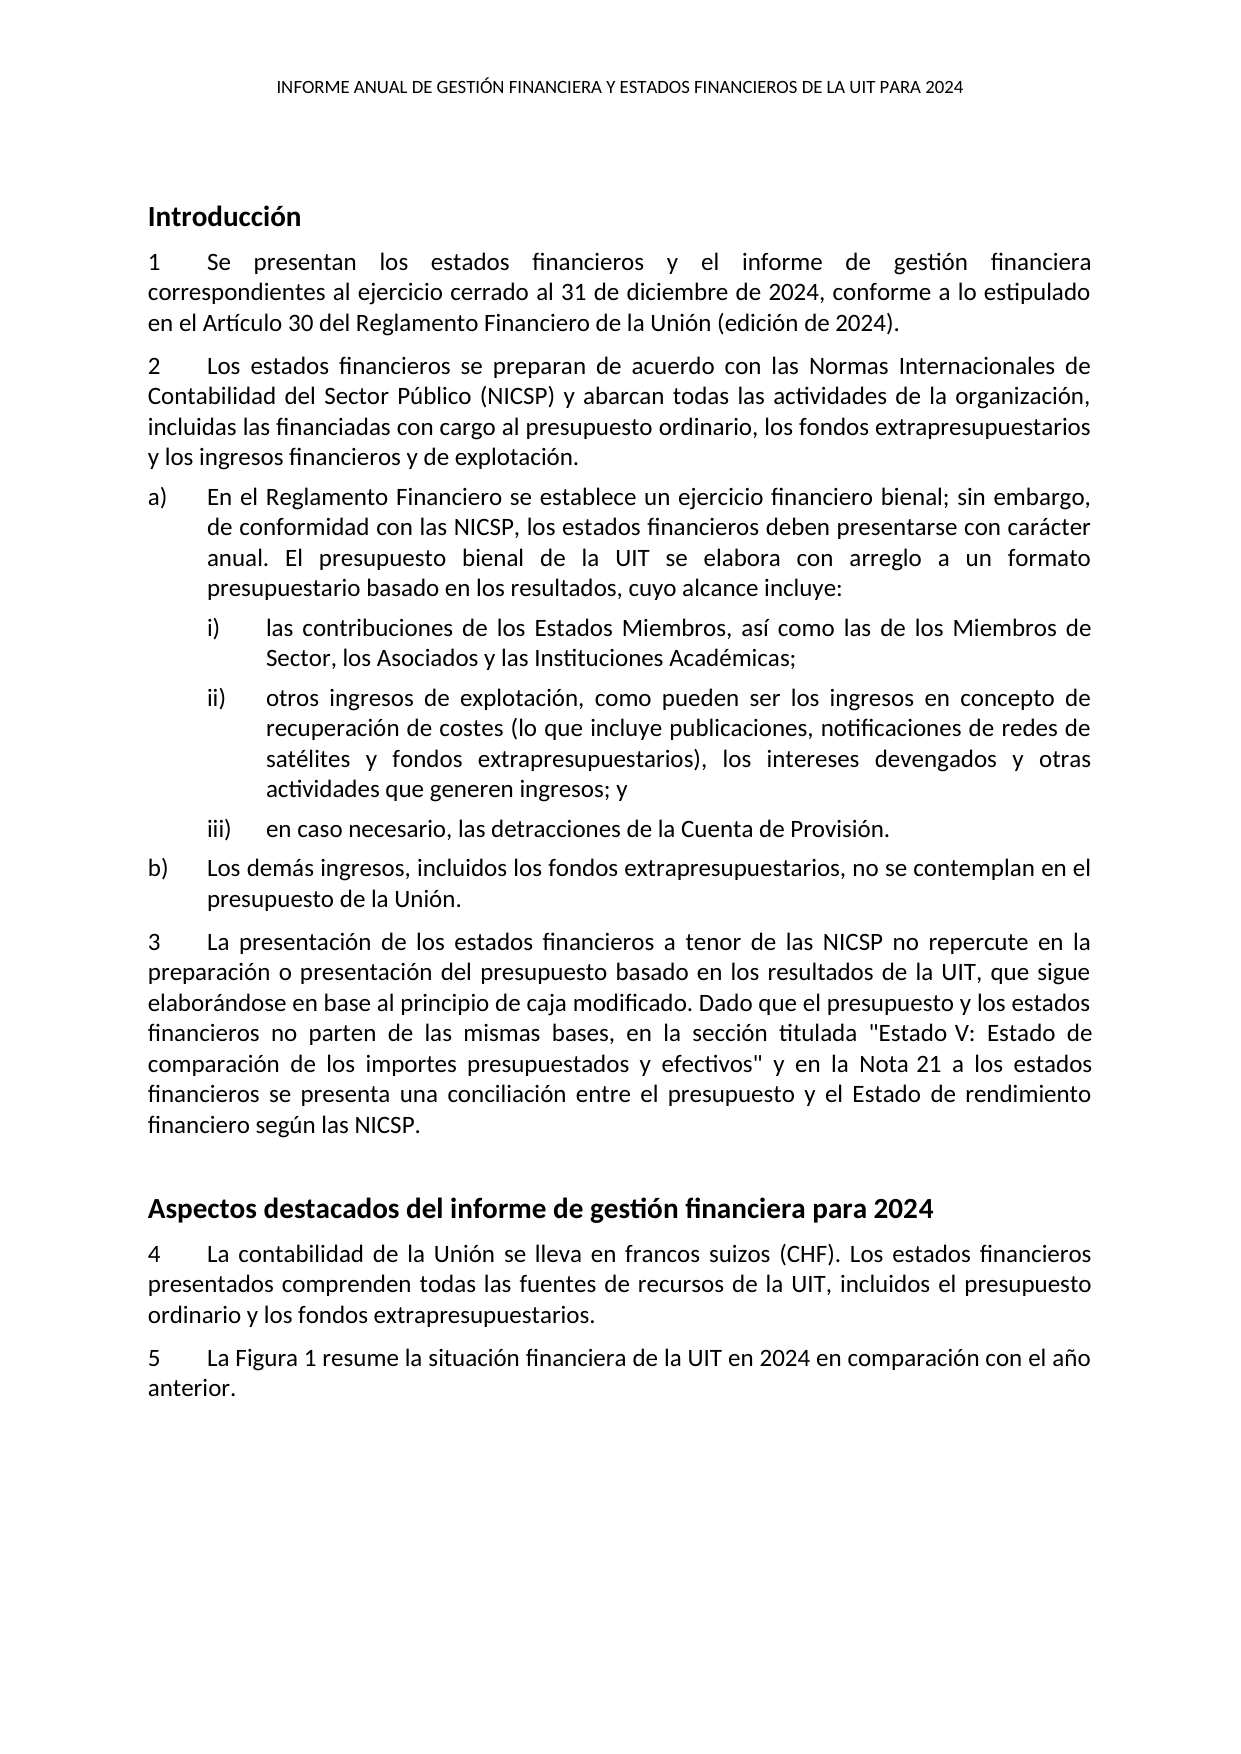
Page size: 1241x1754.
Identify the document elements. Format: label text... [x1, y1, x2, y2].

text a) En el Reglamento Financiero se establece un ejercicio financiero bienal; sin embargo, de conformidad con las NICSP, los estados financieros deben presentarse con carácter anual. El presupuesto bienal de la UIT se elabora con arreglo a un formato presupuestario basado en los resultados, cuyo alcance incluye: [148, 481, 1092, 603]
text 1 Se presentan los estados financieros y el informe de gestión financiera correspondientes al ejercicio cerrado al 31 de diciembre de 2024, conforme a lo estipulado en el Artículo 30 del Reglamento Financiero de la Unión (edición de 2024). [148, 246, 1092, 337]
text i) las contribuciones de los Estados Miembros, así como las de los Miembros de Sector, los Asociados y las Instituciones Académicas; [207, 612, 1092, 673]
subtitle Aspectos destacados del informe de gestión financiera para 2024 [148, 1190, 1092, 1225]
text b) Los demás ingresos, incluidos los fondos extrapresupuestarios, no se contemplan en el presupuesto de la Unión. [148, 852, 1092, 913]
text iii) en caso necesario, las detracciones de la Cuenta de Provisión. [207, 813, 1092, 843]
text 2 Los estados financieros se preparan de acuerdo con las Normas Internacionales de Contabilidad del Sector Público (NICSP) y abarcan todas las actividades de la organización, incluidas las financiadas con cargo al presupuesto ordinario, los fondos extrapresupuestarios y los ingresos financieros y de explotación. [148, 350, 1092, 472]
text 5 La Figura 1 resume la situación financiera de la UIT en 2024 en comparación con el año anterior. [148, 1342, 1092, 1403]
subtitle Introducción [148, 198, 1092, 233]
text 4 La contabilidad de la Unión se lleva en francos suizos (CHF). Los estados financieros presentados comprenden todas las fuentes de recursos de la UIT, incluidos el presupuesto ordinario y los fondos extrapresupuestarios. [148, 1238, 1092, 1329]
text 3 La presentación de los estados financieros a tenor de las NICSP no repercute en la preparación o presentación del presupuesto basado en los resultados de la UIT, que sigue elaborándose en base al principio de caja modificado. Dado que el presupuesto y los estados financieros no parten de las mismas bases, en la sección titulada "Estado V: Estado de comparación de los importes presupuestados y efectivos" y en la Nota 21 a los estados financieros se presenta una conciliación entre el presupuesto y el Estado de rendimiento financiero según las NICSP. [148, 926, 1092, 1140]
text ii) otros ingresos de explotación, como pueden ser los ingresos en concepto de recuperación de costes (lo que incluye publicaciones, notificaciones de redes de satélites y fondos extrapresupuestarios), los intereses devengados y otras actividades que generen ingresos; y [207, 682, 1092, 804]
